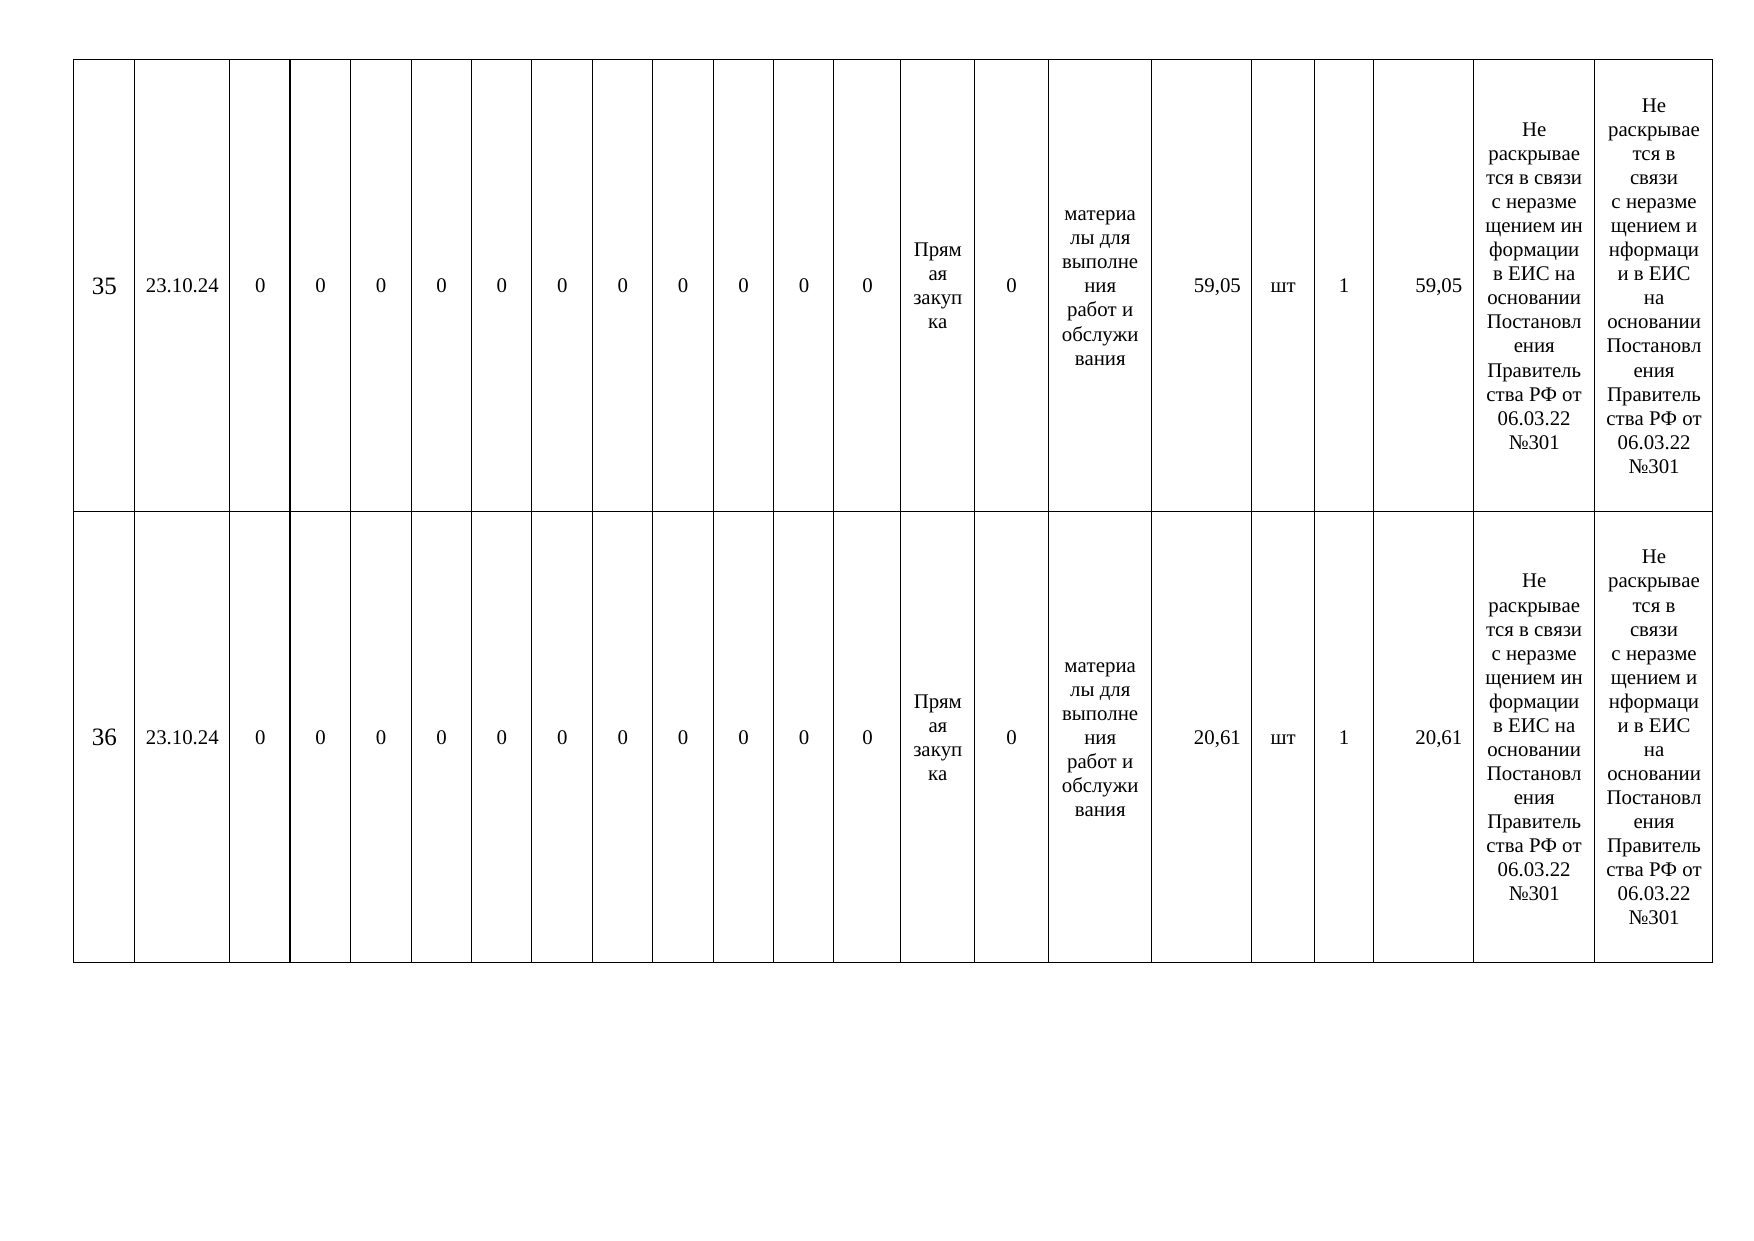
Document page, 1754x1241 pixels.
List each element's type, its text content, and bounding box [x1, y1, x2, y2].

table_cell 0 [351, 512, 411, 962]
table_cell 0 [532, 512, 592, 962]
table_cell 0 [412, 60, 471, 511]
table_cell 0 [714, 512, 773, 962]
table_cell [1474, 60, 1594, 511]
table_cell 0 [412, 512, 471, 962]
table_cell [1595, 60, 1712, 511]
table_cell Прямая закупка [901, 512, 974, 962]
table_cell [1049, 512, 1151, 962]
table_cell 0 [291, 512, 350, 962]
table_cell 0 [834, 60, 900, 511]
table_cell 0 [653, 512, 713, 962]
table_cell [1595, 512, 1712, 962]
table_cell 36 [74, 512, 134, 962]
table_cell 0 [230, 512, 289, 962]
table_cell 0 [593, 512, 652, 962]
table_cell 0 [774, 60, 833, 511]
table_cell 0 [653, 60, 713, 511]
table_cell 0 [975, 512, 1048, 962]
table_cell 59,05 [1374, 60, 1473, 511]
table_cell 0 [472, 60, 531, 511]
table_cell 0 [532, 60, 592, 511]
table_cell 20,61 [1152, 512, 1251, 962]
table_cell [1474, 512, 1594, 962]
table_cell 59,05 [1152, 60, 1251, 511]
table_cell 0 [351, 60, 411, 511]
table_cell 0 [472, 512, 531, 962]
table_cell 0 [774, 512, 833, 962]
table_cell 23.10.24 [135, 60, 229, 511]
table_cell 0 [230, 60, 289, 511]
table_cell 0 [714, 60, 773, 511]
table_cell 0 [593, 60, 652, 511]
table_cell шт [1252, 60, 1314, 511]
table_cell Прямая закупка [901, 60, 974, 511]
table_cell 1 [1315, 512, 1373, 962]
table_cell 0 [291, 60, 350, 511]
table_cell 0 [834, 512, 900, 962]
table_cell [1049, 60, 1151, 511]
table_cell шт [1252, 512, 1314, 962]
table_cell 35 [74, 60, 134, 511]
table_cell 1 [1315, 60, 1373, 511]
table_cell 23.10.24 [135, 512, 229, 962]
table_cell 20,61 [1374, 512, 1473, 962]
table_cell 0 [975, 60, 1048, 511]
